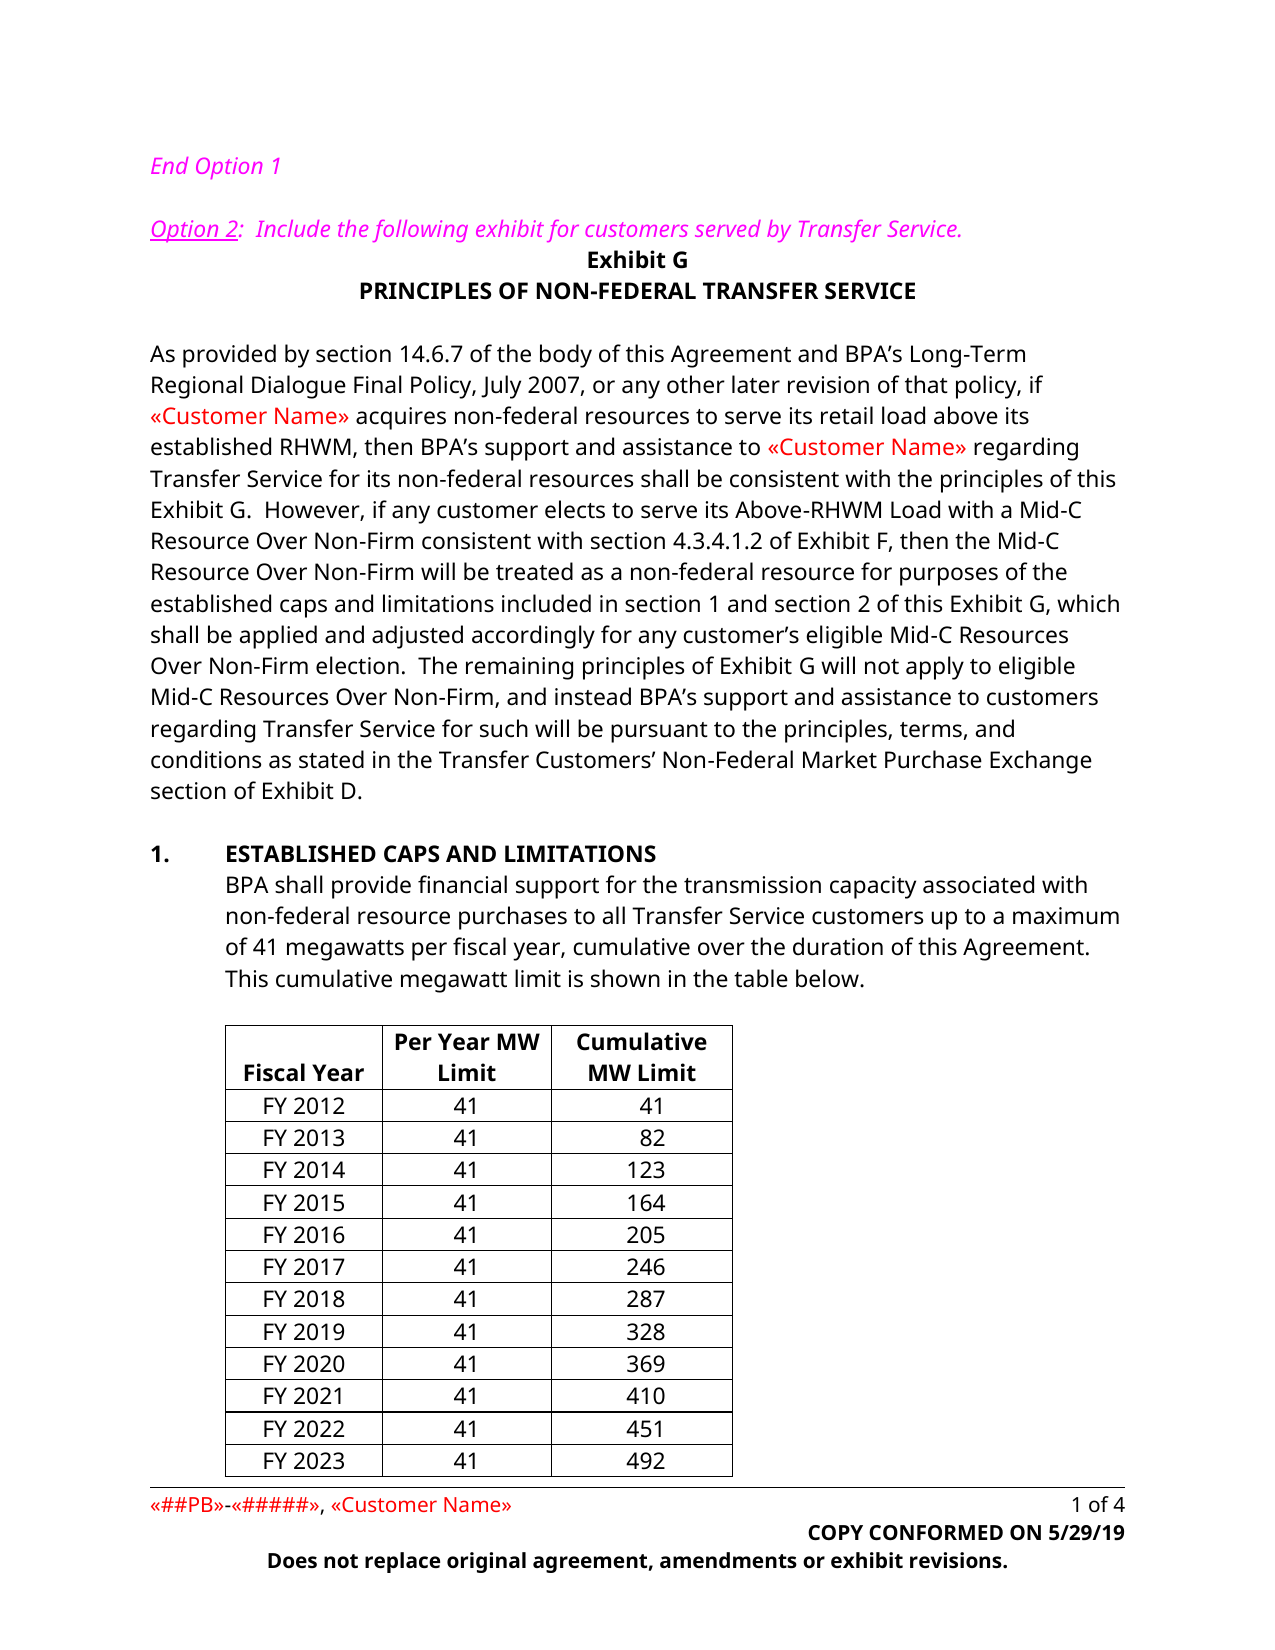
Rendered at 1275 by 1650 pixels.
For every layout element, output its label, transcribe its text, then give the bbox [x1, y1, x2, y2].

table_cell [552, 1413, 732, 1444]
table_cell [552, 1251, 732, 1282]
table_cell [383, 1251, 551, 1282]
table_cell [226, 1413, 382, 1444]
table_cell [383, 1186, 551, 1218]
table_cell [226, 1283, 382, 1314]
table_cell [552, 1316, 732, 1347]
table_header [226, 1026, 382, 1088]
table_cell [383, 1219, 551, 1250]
text Exhibit G [150, 244, 1125, 275]
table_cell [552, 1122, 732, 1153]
text Option 2: Include the following exhibit for customers served by Transfer Service. [150, 212, 1125, 244]
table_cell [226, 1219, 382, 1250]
text BPA shall provide financial support for the transmission capacity associated with non-federal resource purchases to all Transfer Service customers up to a maximum of 41 megawatts per fiscal year, cumulative over the duration of this Agreement. This cumulative megawatt limit is shown in the table below. [225, 869, 1125, 994]
text 1. Established Caps and Limitations [150, 837, 1125, 869]
text As provided by section 14.6.7 of the body of this Agreement and BPA’s Long-Term Regional Dialogue Final Policy, July 2007, or any other later revision of that policy, if «Customer Name» acquires non-federal resources to serve its retail load above its established RHWM, then BPA’s support and assistance to «Customer Name» regarding Transfer Service for its non-federal resources shall be consistent with the principles of this Exhibit G. However, if any customer elects to serve its Above-RHWM Load with a Mid-C Resource Over Non-Firm consistent with section 4.3.4.1.2 of Exhibit F, then the Mid-C Resource Over Non-Firm will be treated as a non-federal resource for purposes of the established caps and limitations included in section 1 and section 2 of this Exhibit G, which shall be applied and adjusted accordingly for any customer’s eligible Mid-C Resources Over Non-Firm election. The remaining principles of Exhibit G will not apply to eligible Mid-C Resources Over Non-Firm, and instead BPA’s support and assistance to customers regarding Transfer Service for such will be pursuant to the principles, terms, and conditions as stated in the Transfer Customers’ Non-Federal Market Purchase Exchange section of Exhibit D.(07/14/17 Version) [150, 337, 1125, 806]
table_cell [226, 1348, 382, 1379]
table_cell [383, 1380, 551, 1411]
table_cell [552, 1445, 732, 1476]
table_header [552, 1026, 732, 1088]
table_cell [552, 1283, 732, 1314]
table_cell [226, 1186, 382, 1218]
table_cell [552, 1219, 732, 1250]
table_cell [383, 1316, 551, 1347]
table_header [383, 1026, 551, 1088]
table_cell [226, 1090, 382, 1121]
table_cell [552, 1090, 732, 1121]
text End Option 1 [150, 150, 1125, 181]
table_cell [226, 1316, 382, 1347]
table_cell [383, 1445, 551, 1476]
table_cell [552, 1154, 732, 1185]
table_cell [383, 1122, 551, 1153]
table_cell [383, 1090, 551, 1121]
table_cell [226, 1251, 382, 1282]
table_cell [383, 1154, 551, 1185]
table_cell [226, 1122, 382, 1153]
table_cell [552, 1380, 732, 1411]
text PRINCIPLES OF NON-FEDERAL TRANSFER SERVICE(08/15/08 Version) [150, 275, 1125, 306]
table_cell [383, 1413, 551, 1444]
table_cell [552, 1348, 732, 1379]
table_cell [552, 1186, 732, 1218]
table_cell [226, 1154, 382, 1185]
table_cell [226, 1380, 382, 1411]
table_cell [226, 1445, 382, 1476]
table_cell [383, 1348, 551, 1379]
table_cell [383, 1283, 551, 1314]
